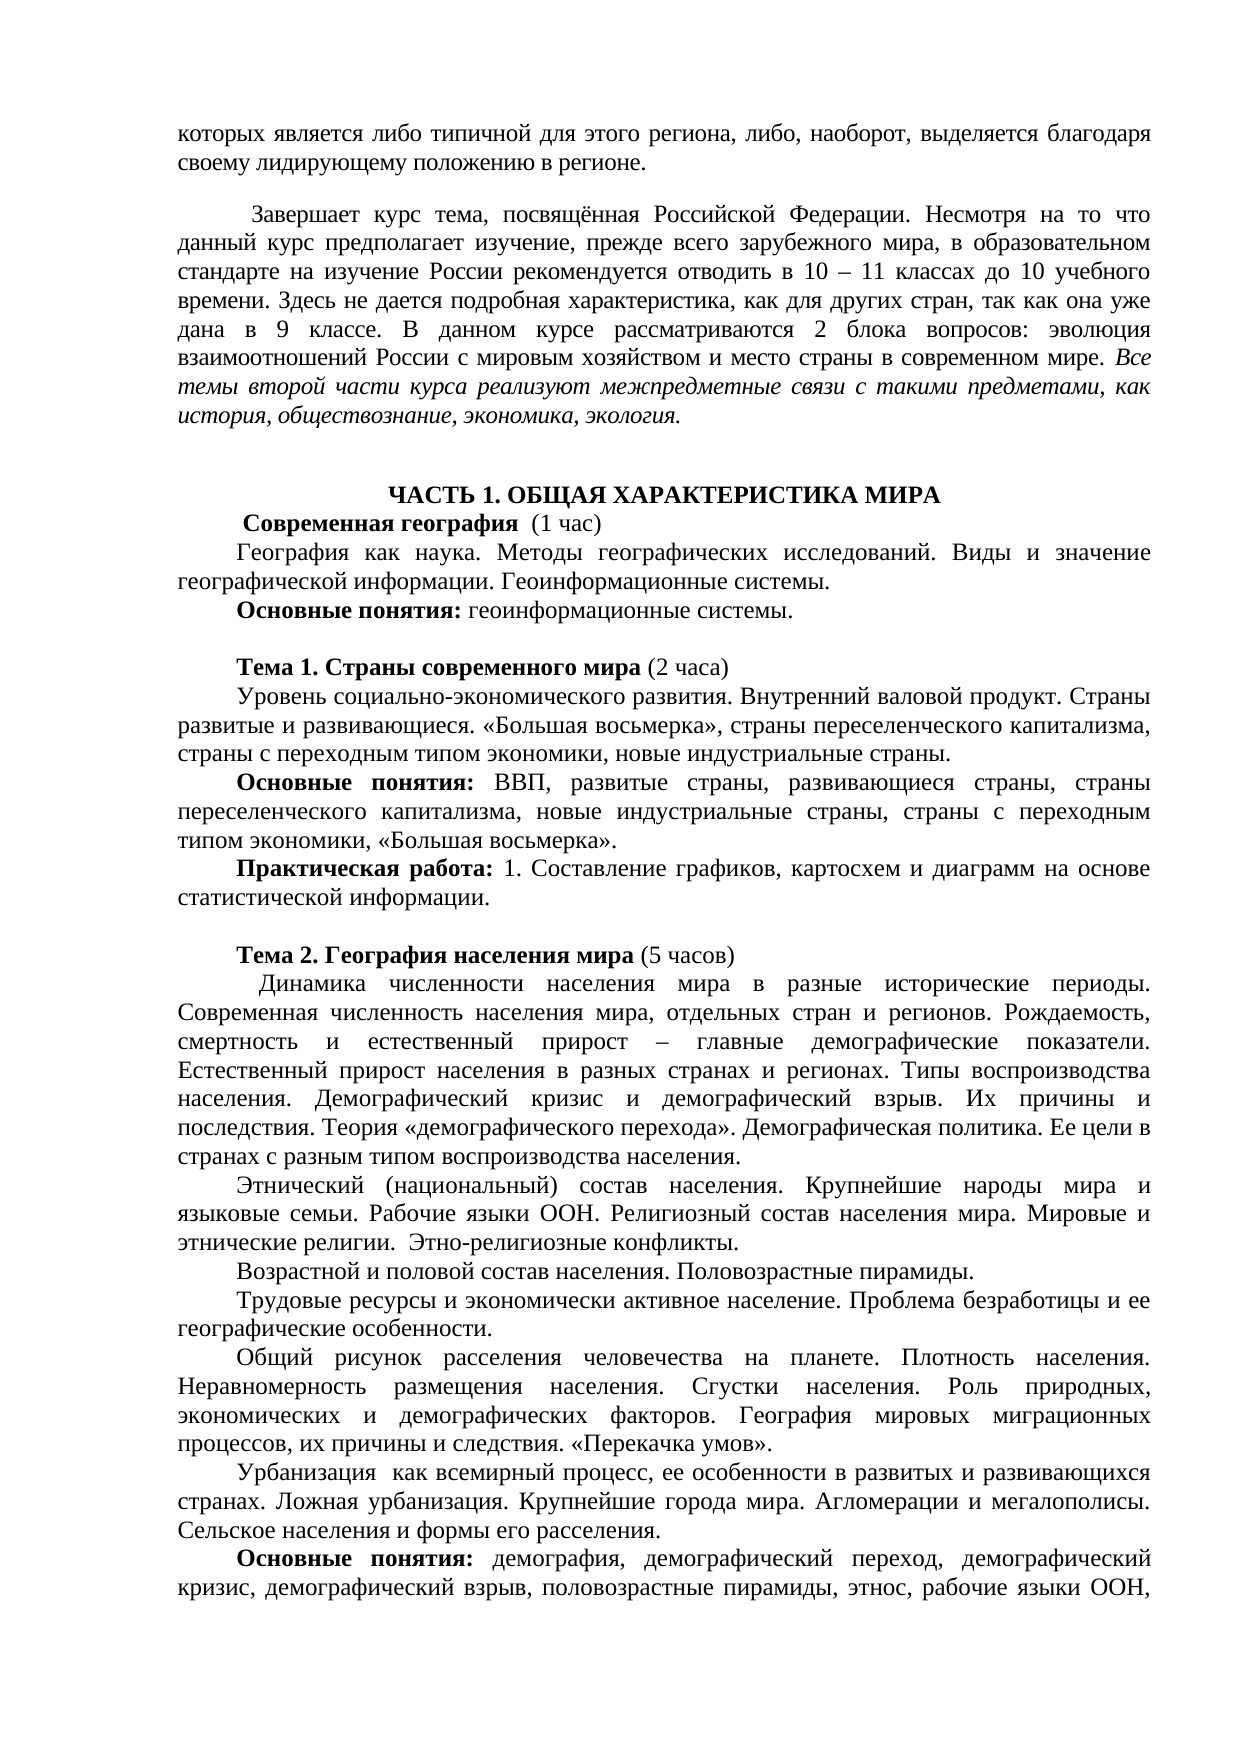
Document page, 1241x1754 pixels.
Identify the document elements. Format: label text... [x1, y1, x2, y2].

text Практическая работа: 1. Составление графиков, картосхем и диаграмм на основе статистической информации. [177, 853, 1152, 911]
text Динамика численности населения мира в разные исторические периоды. Современная численность населения мира, отдельных стран и регионов. Рождаемость, смертность и естественный прирост – главные демографические показатели. Естественный прирост населения в разных странах и регионах. Типы воспроизводства населения. Демографический кризис и демографический взрыв. Их причины и последствия. Теория «демографического перехода». Демографическая политика. Ее цели в странах с разным типом воспроизводства населения. [177, 968, 1152, 1170]
text Возрастной и половой состав населения. Половозрастные пирамиды. [177, 1256, 1152, 1285]
text Этнический (национальный) состав населения. Крупнейшие народы мира и языковые семьи. Рабочие языки ООН. Религиозный состав населения мира. Мировые и этнические религии. Этно-религиозные конфликты. [177, 1170, 1152, 1256]
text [177, 1543, 1152, 1601]
text Основные понятия: ВВП, развитые страны, развивающиеся страны, страны переселенческого капитализма, новые индустриальные страны, страны с переходным типом экономики, «Большая восьмерка». [177, 767, 1152, 853]
text ЧАСТЬ 1. ОБЩАЯ ХАРАКТЕРИСТИКА МИРА [177, 480, 1152, 508]
text География как наука. Методы географических исследований. Виды и значение географической информации. Геоинформационные системы. [177, 537, 1152, 595]
text Современная география (1 час) [177, 508, 1152, 537]
text Трудовые ресурсы и экономически активное население. Проблема безработицы и ее географические особенности. [177, 1285, 1152, 1342]
text Тема 1. Страны современного мира (2 часа) [177, 652, 1152, 681]
text Тема 2. География населения мира (5 часов) [177, 940, 1152, 968]
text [177, 118, 1152, 176]
text Уровень социально-экономического развития. Внутренний валовой продукт. Страны развитые и развивающиеся. «Большая восьмерка», страны переселенческого капитализма, страны с переходным типом экономики, новые индустриальные страны. [177, 681, 1152, 767]
text Завершает курс тема, посвящённая Российской Федерации. Несмотря на то что данный курс предполагает изучение, прежде всего зарубежного мира, в образовательном стандарте на изучение России рекомендуется отводить в 10 – 11 классах до 10 учебного времени. Здесь не дается подробная характеристика, как для других стран, так как она уже дана в 9 классе. В данном курсе рассматриваются 2 блока вопросов: эволюция взаимоотношений России с мировым хозяйством и место страны в современном мире. Все темы второй части курса реализуют межпредметные связи с такими предметами, как история, обществознание, экономика, экология. [177, 199, 1152, 429]
text Урбанизация как всемирный процесс, ее особенности в развитых и развивающихся странах. Ложная урбанизация. Крупнейшие города мира. Агломерации и мегалополисы. Сельское населения и формы его расселения. [177, 1457, 1152, 1543]
text Основные понятия: геоинформационные системы. [177, 595, 1152, 623]
text Общий рисунок расселения человечества на планете. Плотность населения. Неравномерность размещения населения. Сгустки населения. Роль природных, экономических и демографических факторов. География мировых миграционных процессов, их причины и следствия. «Перекачка умов». [177, 1342, 1152, 1457]
